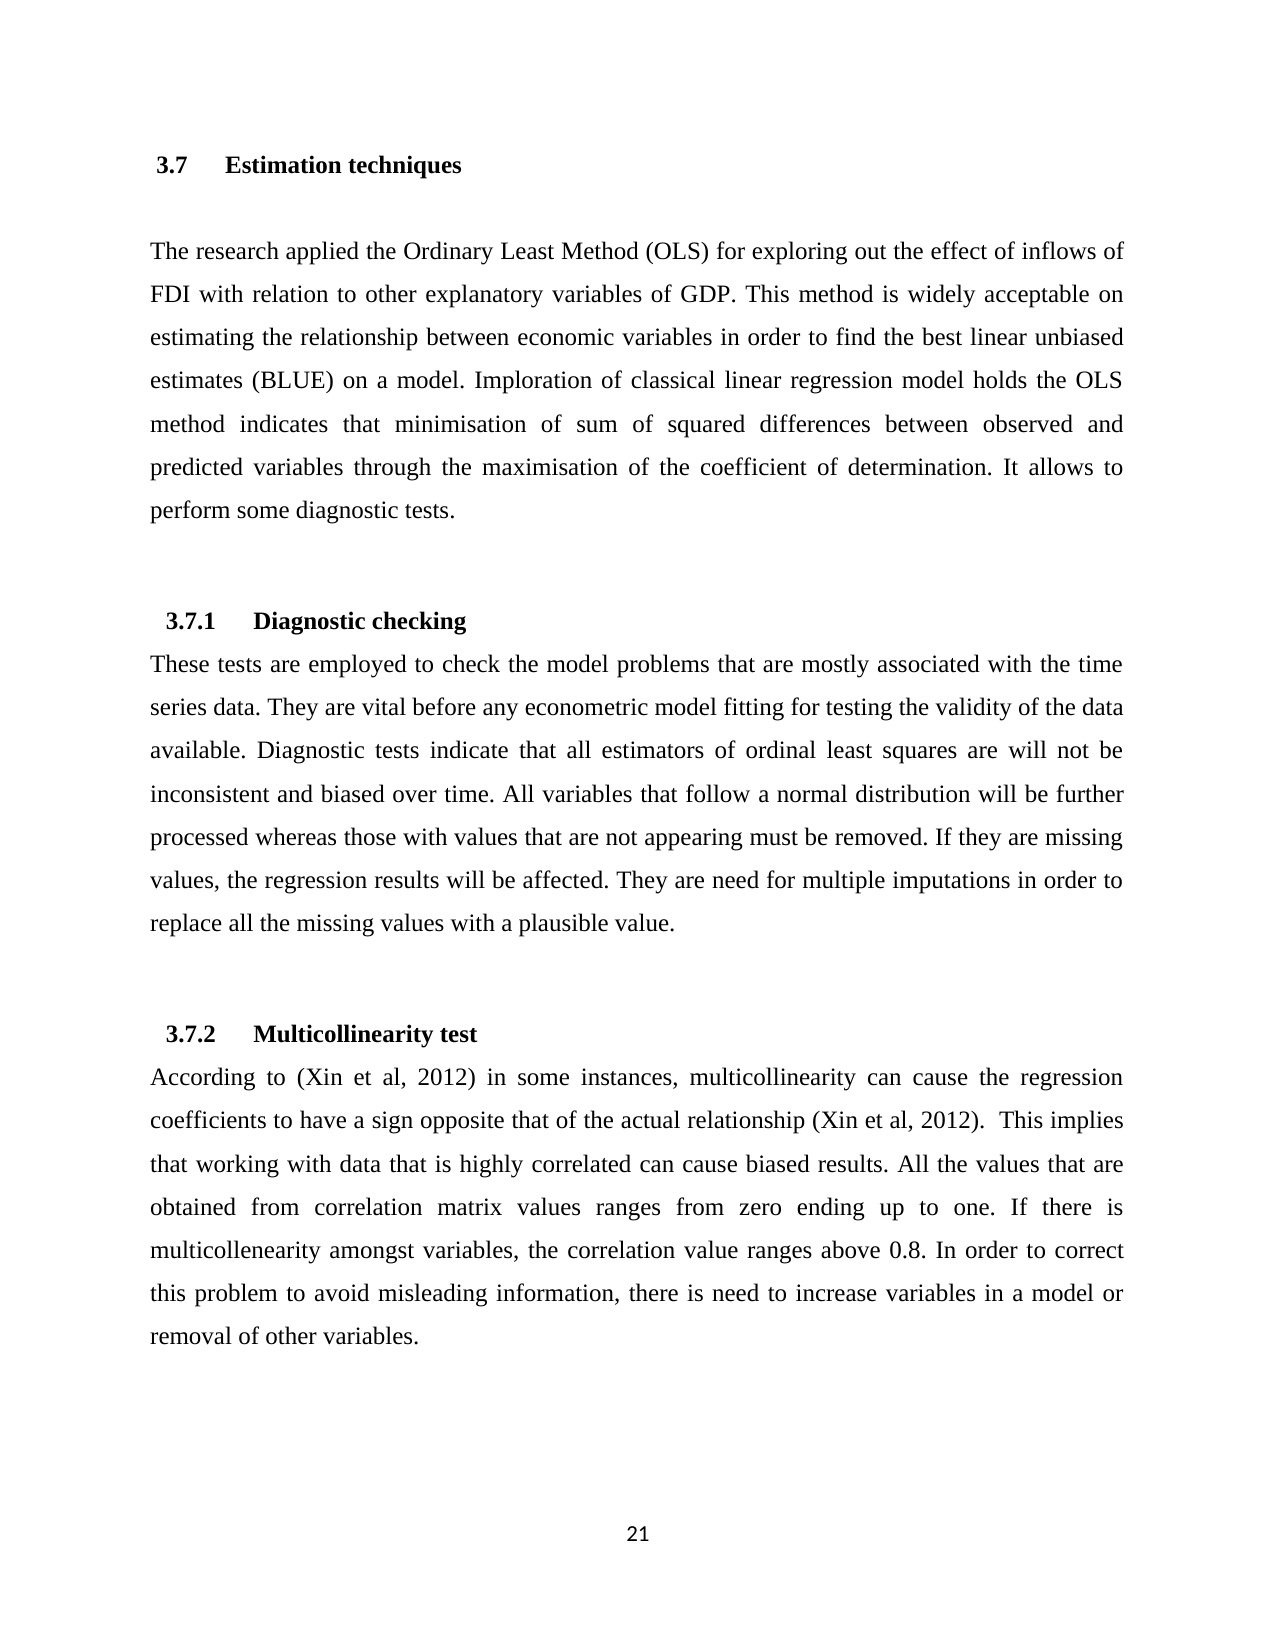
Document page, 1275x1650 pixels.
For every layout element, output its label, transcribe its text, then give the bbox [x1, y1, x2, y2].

text The research applied the Ordinary Least Method (OLS) for exploring out the effect of inflows of FDI with relation to other explanatory variables of GDP. This method is widely acceptable on estimating the relationship between economic variables in order to find the best linear unbiased estimates (BLUE) on a model. Imploration of classical linear regression model holds the OLS method indicates that minimisation of sum of squared differences between observed and predicted variables through the maximisation of the coefficient of determination. It allows to perform some diagnostic tests. [150, 236, 1125, 524]
subtitle Multicollinearity test [216, 1019, 1125, 1048]
subtitle Diagnostic checking [216, 606, 1125, 635]
subtitle Estimation techniques [187, 150, 1125, 179]
text According to (Xin et al, 2012) in some instances, multicollinearity can cause the regression coefficients to have a sign opposite that of the actual relationship (Xin et al, 2012). This implies that working with data that is highly correlated can cause biased results. All the values that are obtained from correlation matrix values ranges from zero ending up to one. If there is multicollenearity amongst variables, the correlation value ranges above 0.8. In order to correct this problem to avoid misleading information, there is need to increase variables in a model or removal of other variables. [150, 1062, 1125, 1350]
text These tests are employed to check the model problems that are mostly associated with the time series data. They are vital before any econometric model fitting for testing the validity of the data available. Diagnostic tests indicate that all estimators of ordinal least squares are will not be inconsistent and biased over time. All variables that follow a normal distribution will be further processed whereas those with values that are not appearing must be removed. If they are missing values, the regression results will be affected. They are need for multiple imputations in order to replace all the missing values with a plausible value. [150, 649, 1125, 937]
